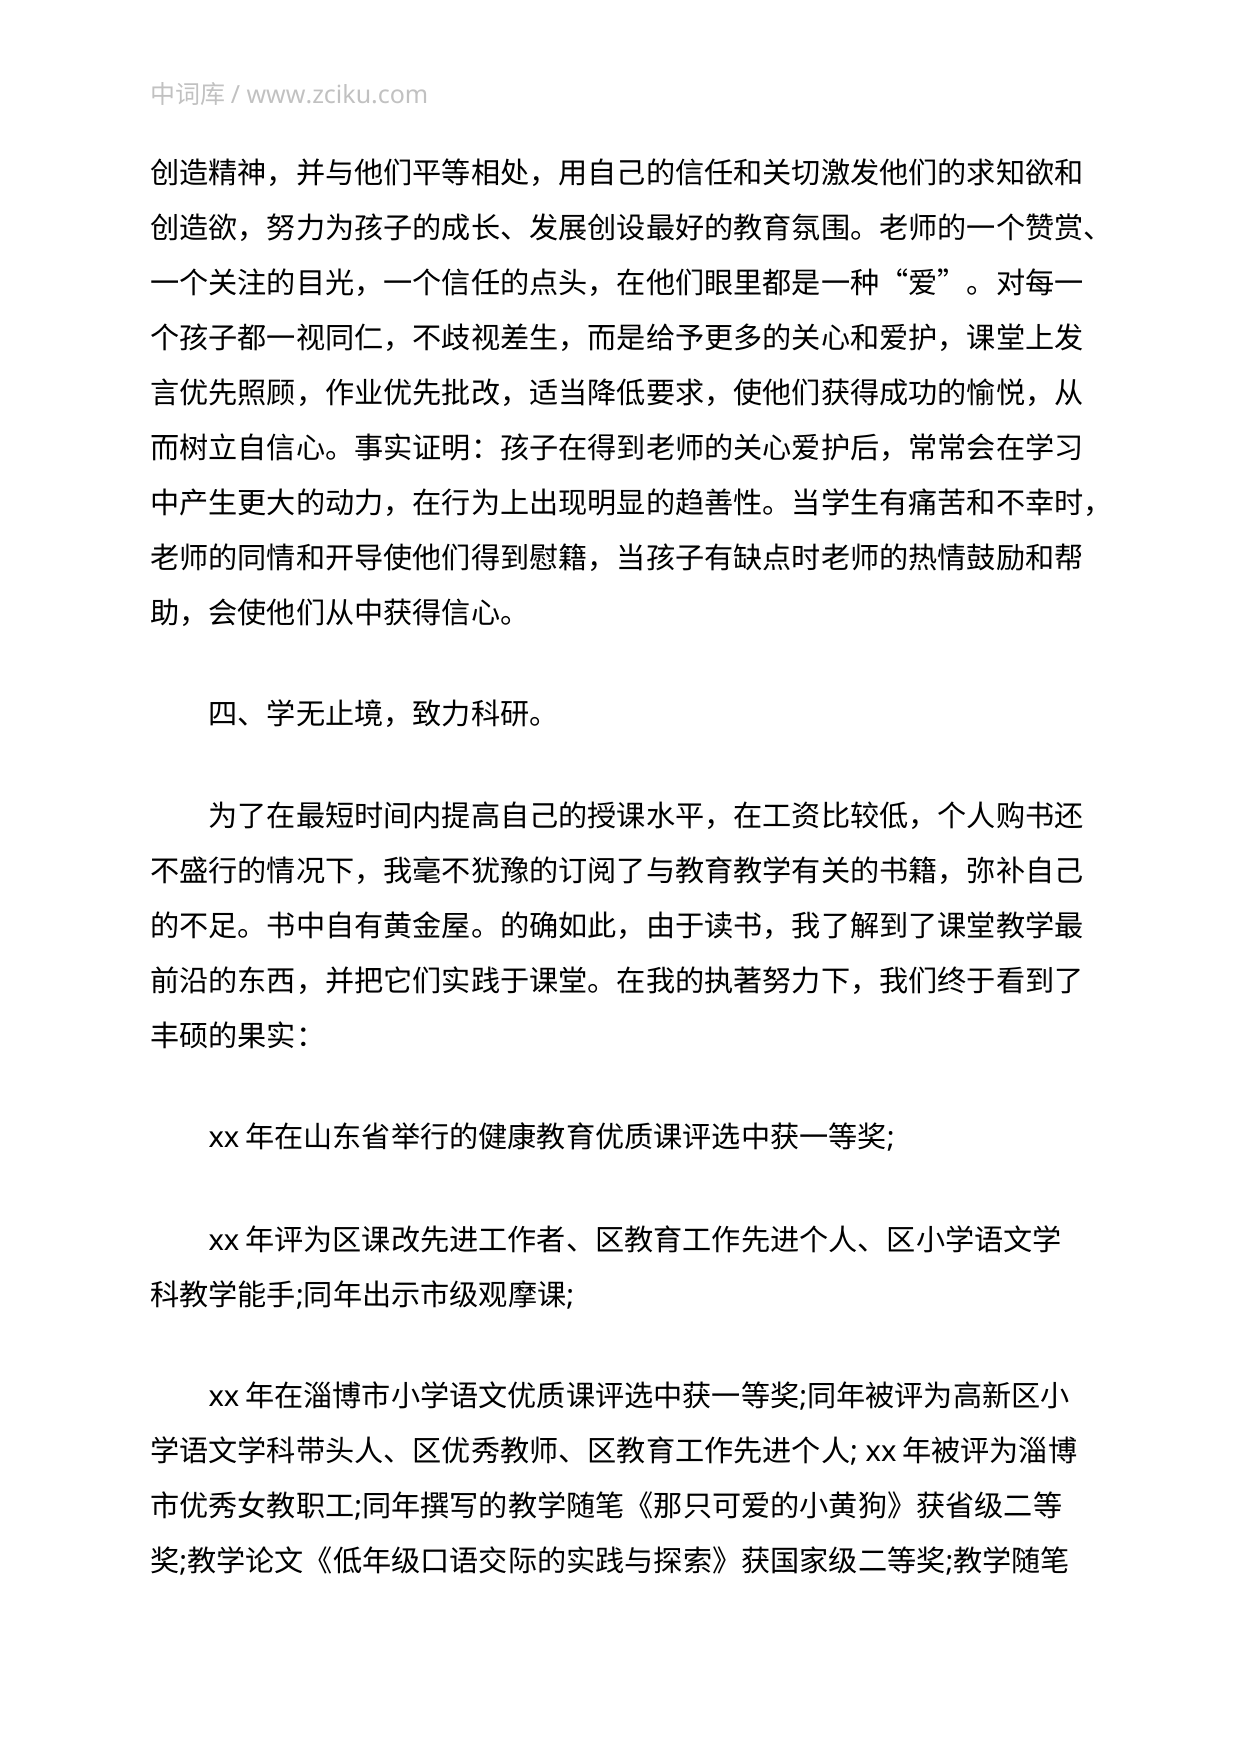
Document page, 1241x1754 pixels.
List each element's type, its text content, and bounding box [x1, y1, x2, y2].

text 四、学无止境，致力科研。 [150, 691, 1090, 733]
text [150, 1373, 1090, 1580]
text xx年在山东省举行的健康教育优质课评选中获一等奖; [150, 1114, 1090, 1156]
text 为了在最短时间内提高自己的授课水平，在工资比较低，个人购书还不盛行的情况下，我毫不犹豫的订阅了与教育教学有关的书籍，弥补自己的不足。书中自有黄金屋。的确如此，由于读书，我了解到了课堂教学最前沿的东西，并把它们实践于课堂。在我的执著努力下，我们终于看到了丰硕的果实： [150, 793, 1090, 1054]
text xx年评为区课改先进工作者、区教育工作先进个人、区小学语文学科教学能手;同年出示市级观摩课; [150, 1216, 1090, 1313]
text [150, 150, 1090, 631]
